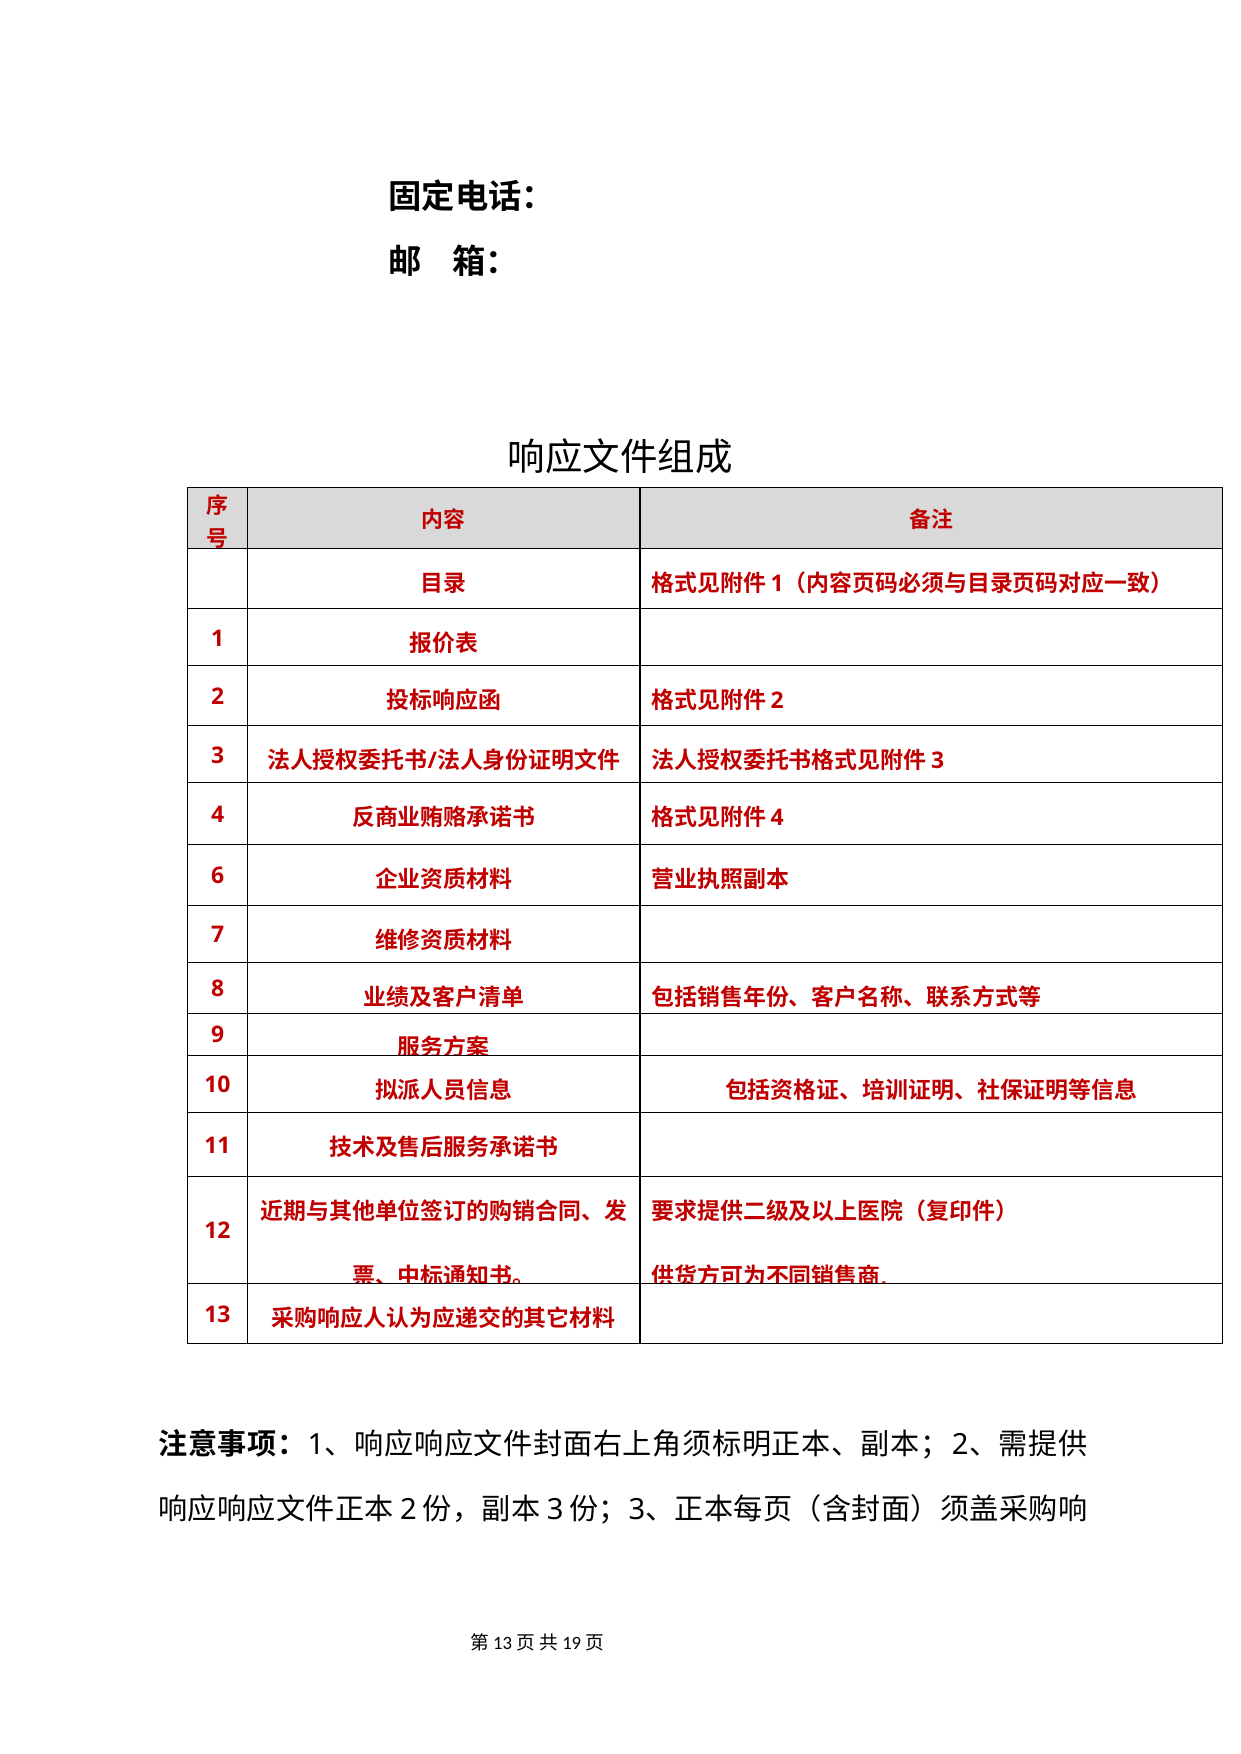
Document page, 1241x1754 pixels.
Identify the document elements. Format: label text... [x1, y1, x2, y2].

table_cell 9 [188, 1014, 247, 1054]
table_cell 12 [188, 1177, 247, 1283]
table_cell 反商业贿赂承诺书 [248, 783, 639, 844]
table_cell 11 [188, 1113, 247, 1176]
table_cell [188, 549, 247, 608]
table_cell 投标响应函 [248, 666, 639, 725]
table_cell [641, 609, 1222, 665]
table_cell 拟派人员信息 [248, 1056, 639, 1112]
table_cell 2 [188, 666, 247, 725]
table_cell 格式见附件4 [641, 783, 1222, 844]
table_cell 法人授权委托书/法人身份证明文件 [248, 726, 639, 782]
table_cell 报价表 [248, 609, 639, 665]
table_cell 格式见附件2 [641, 666, 1222, 725]
table_cell 包括销售年份、客户名称、联系方式等 [641, 963, 1222, 1012]
table_cell 技术及售后服务承诺书 [248, 1113, 639, 1176]
table_cell [641, 1113, 1222, 1176]
table_cell 维修资质材料 [248, 906, 639, 962]
table_cell 3 [188, 726, 247, 782]
table_cell 13 [188, 1284, 247, 1343]
table_cell 企业资质材料 [248, 845, 639, 905]
table_cell 4 [188, 783, 247, 844]
table_cell 近期与其他单位签订的购销合同、发票、中标通知书。 标内产品提供网采截图 [248, 1177, 639, 1283]
table_cell 7 [188, 906, 247, 962]
table_header 备注 [641, 488, 1222, 548]
table_cell 8 [188, 963, 247, 1012]
table_cell 包括资格证、培训证明、社保证明等信息 [641, 1056, 1222, 1112]
table_cell 业绩及客户清单 [248, 963, 639, 1012]
table_cell 6 [188, 845, 247, 905]
table_cell 要求提供二级及以上医院（复印件） 供货方可为不同销售商, [641, 1177, 1222, 1283]
table_cell [641, 1284, 1222, 1343]
table_cell 营业执照副本 [641, 845, 1222, 905]
table_cell 10 [188, 1056, 247, 1112]
table_cell 目录 [248, 549, 639, 608]
table_header 内容 [248, 488, 639, 548]
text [158, 1409, 1088, 1539]
table_header 序号 [188, 488, 247, 548]
table_cell [641, 1014, 1222, 1054]
table_cell 1 [188, 609, 247, 665]
text 邮 箱： [187, 227, 1053, 292]
table_cell [641, 906, 1222, 962]
table_cell 服务方案 [248, 1014, 639, 1054]
table_cell 采购响应人认为应递交的其它材料 [248, 1284, 639, 1343]
table_cell 格式见附件1（内容页码必须与目录页码对应一致） [641, 549, 1222, 608]
text 固定电话： [187, 162, 1053, 227]
text 响应文件组成 [187, 422, 1053, 487]
table_cell 法人授权委托书格式见附件3 [641, 726, 1222, 782]
